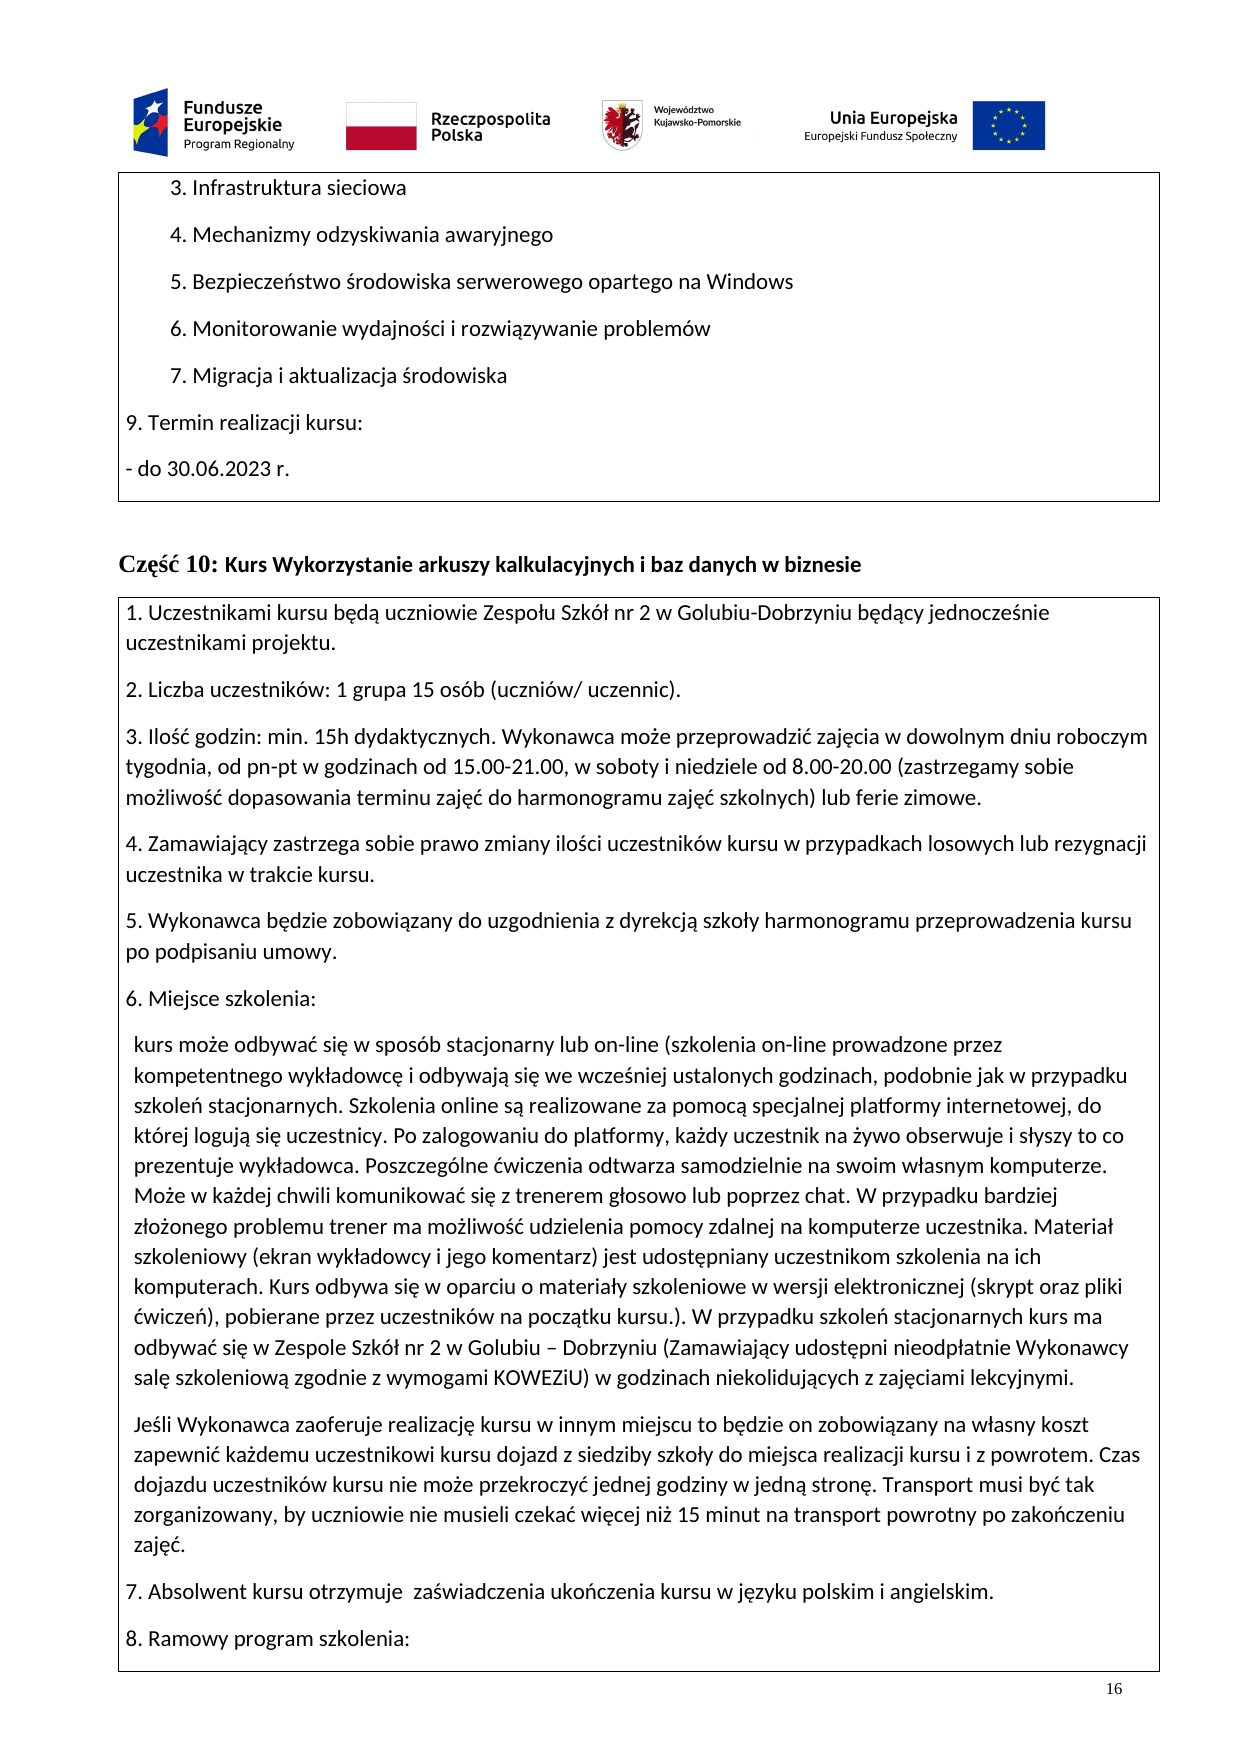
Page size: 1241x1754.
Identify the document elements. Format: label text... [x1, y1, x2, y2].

picture [118, 73, 1062, 172]
text Część 10: Kurs Wykorzystanie arkuszy kalkulacyjnych i baz danych w biznesie [118, 549, 1122, 578]
